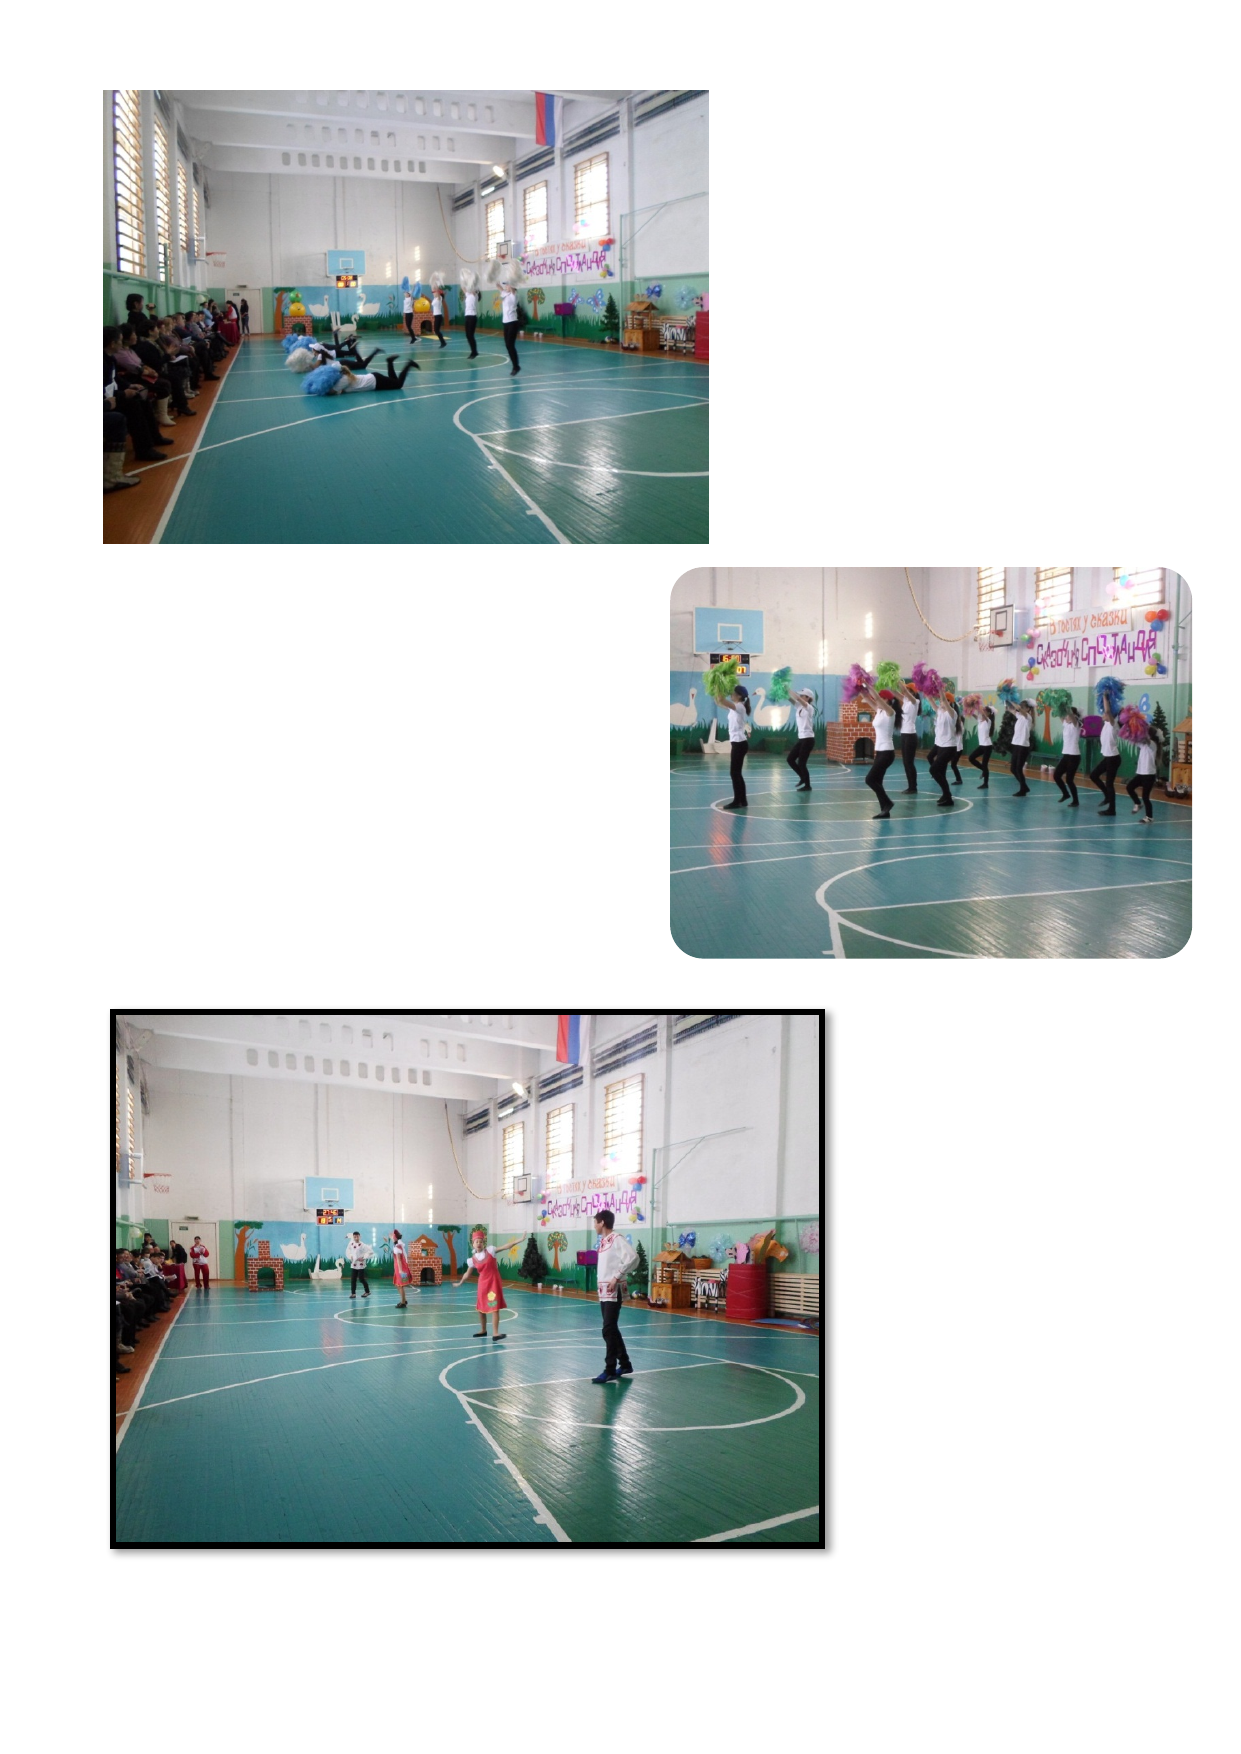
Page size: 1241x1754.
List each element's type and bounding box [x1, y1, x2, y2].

picture [103, 90, 709, 544]
picture [670, 567, 1193, 959]
picture [116, 1015, 819, 1542]
